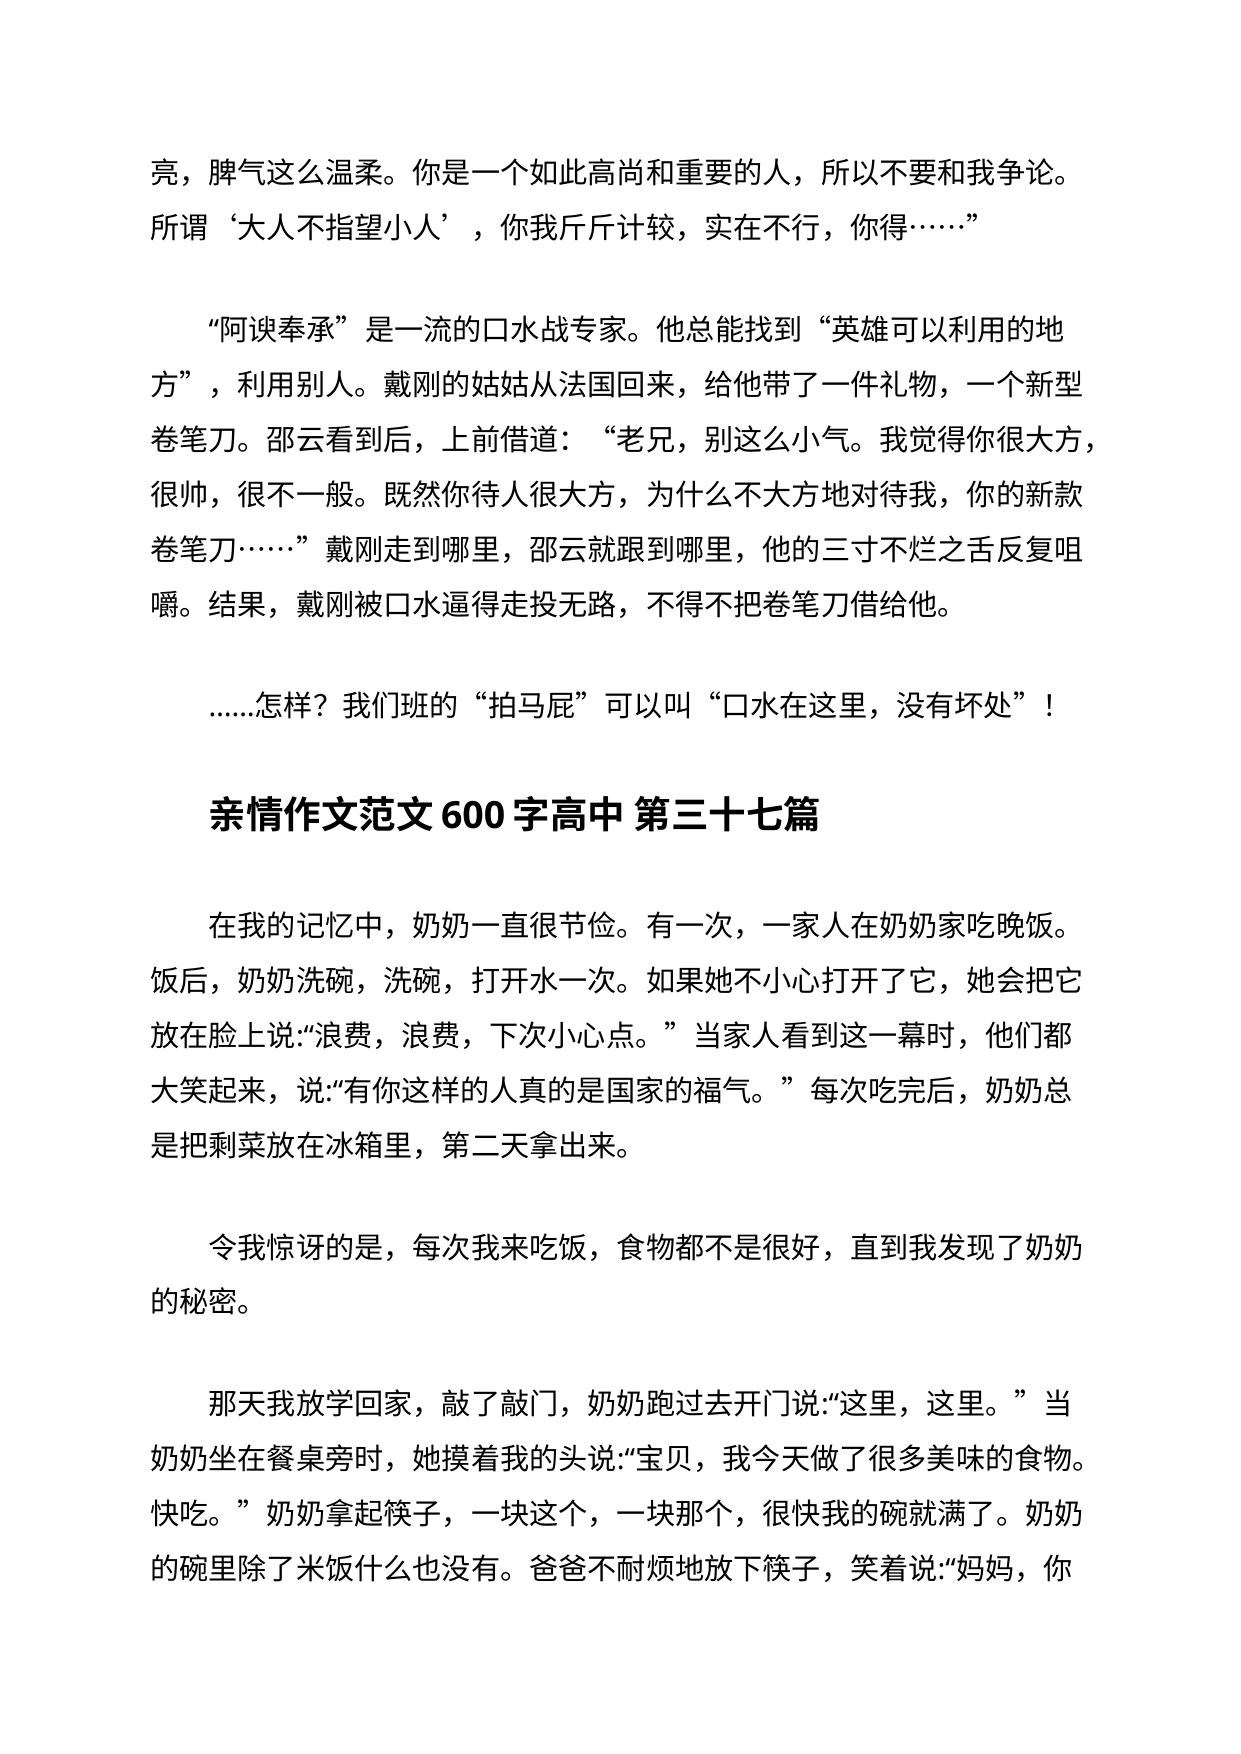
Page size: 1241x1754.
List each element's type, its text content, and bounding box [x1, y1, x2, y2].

text 亲情作文范文600字高中 第三十七篇 [150, 785, 1090, 839]
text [150, 150, 1090, 247]
text 在我的记忆中，奶奶一直很节俭。有一次，一家人在奶奶家吃晚饭。饭后，奶奶洗碗，洗碗，打开水一次。如果她不小心打开了它，她会把它放在脸上说:“浪费，浪费，下次小心点。”当家人看到这一幕时，他们都大笑起来，说:“有你这样的人真的是国家的福气。”每次吃完后，奶奶总是把剩菜放在冰箱里，第二天拿出来。 [150, 903, 1090, 1165]
text “阿谀奉承”是一流的口水战专家。他总能找到“英雄可以利用的地方”，利用别人。戴刚的姑姑从法国回来，给他带了一件礼物，一个新型卷笔刀。邵云看到后，上前借道：“老兄，别这么小气。我觉得你很大方，很帅，很不一般。既然你待人很大方，为什么不大方地对待我，你的新款卷笔刀……”戴刚走到哪里，邵云就跟到哪里，他的三寸不烂之舌反复咀嚼。结果，戴刚被口水逼得走投无路，不得不把卷笔刀借给他。 [150, 307, 1090, 623]
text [150, 1381, 1090, 1588]
text ……怎样？我们班的“拍马屁”可以叫“口水在这里，没有坏处”！ [150, 683, 1090, 725]
text 令我惊讶的是，每次我来吃饭，食物都不是很好，直到我发现了奶奶的秘密。 [150, 1224, 1090, 1321]
